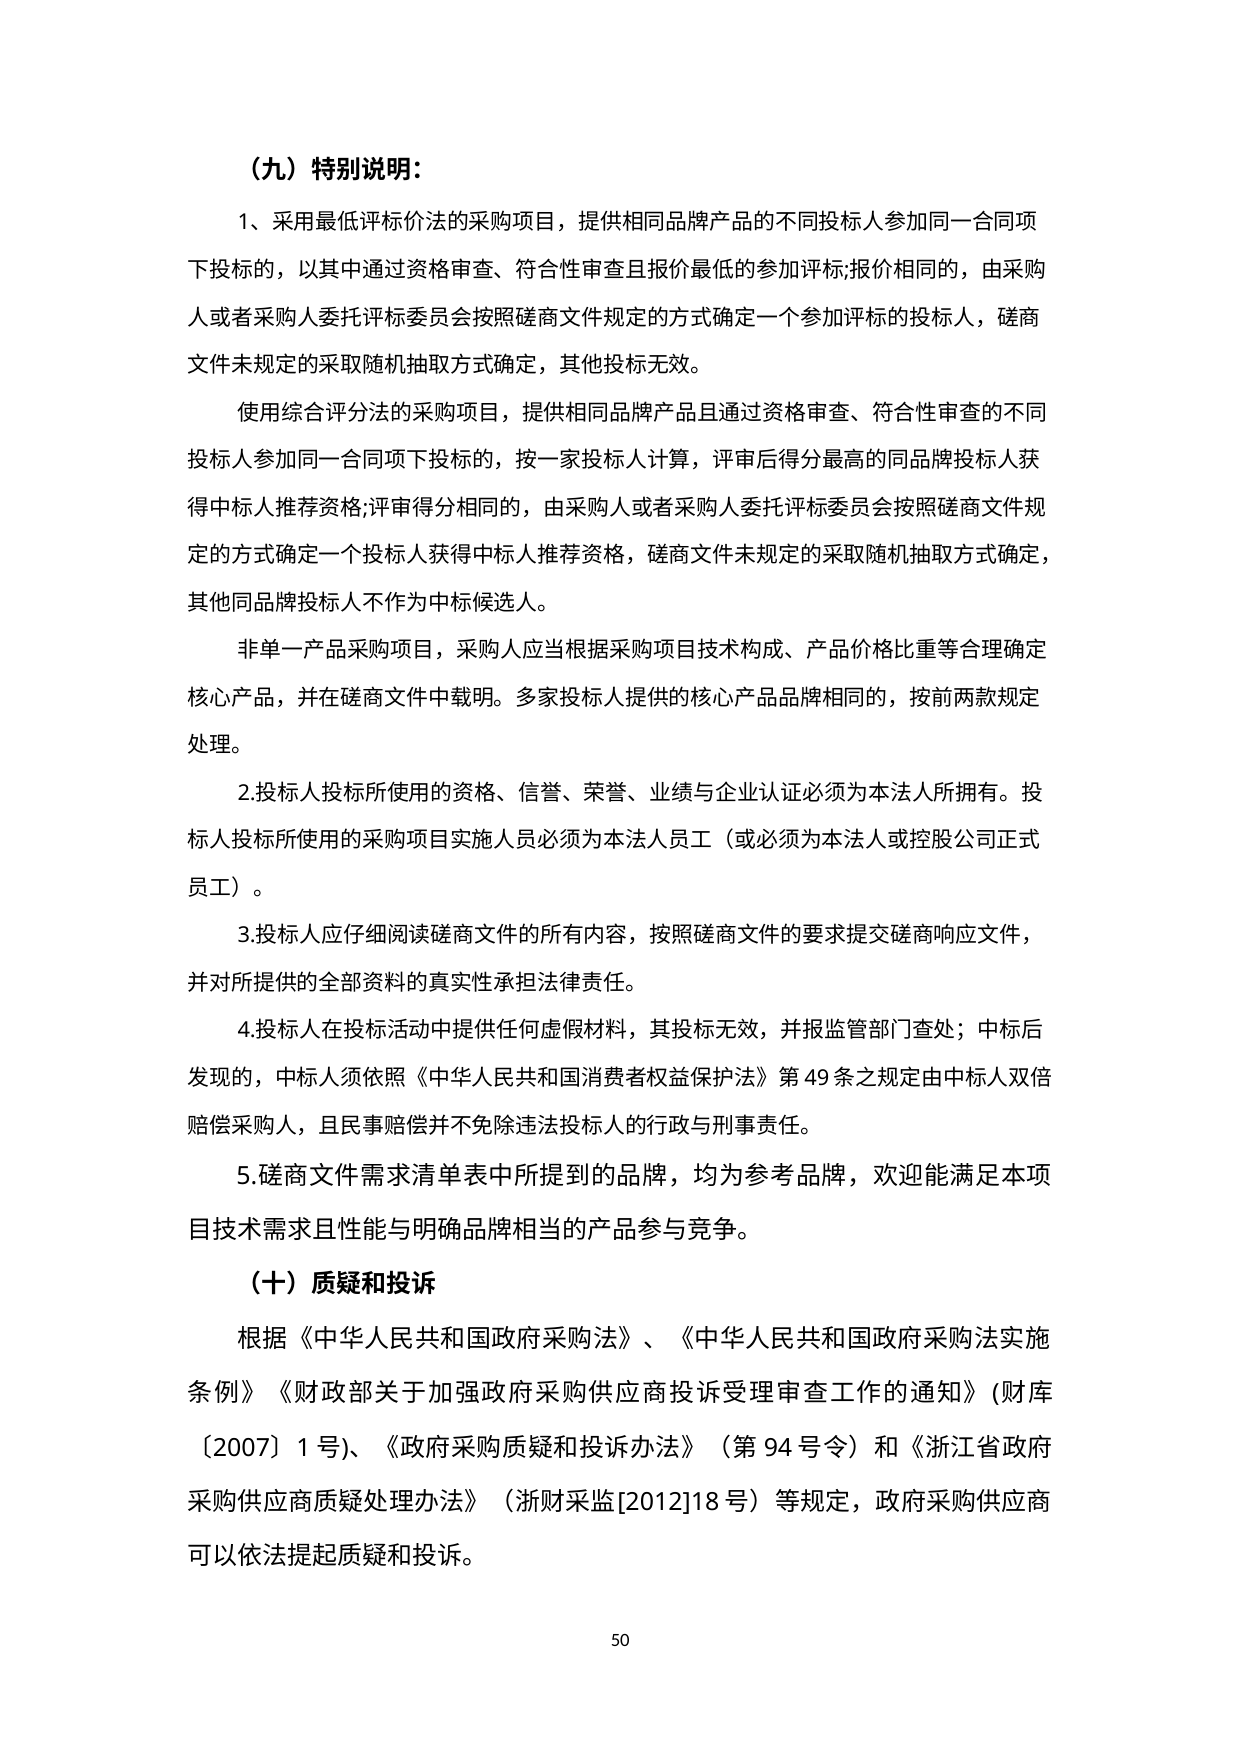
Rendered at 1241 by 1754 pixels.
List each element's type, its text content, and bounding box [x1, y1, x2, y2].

text 使用综合评分法的采购项目，提供相同品牌产品且通过资格审查、符合性审查的不同投标人参加同一合同项下投标的，按一家投标人计算，评审后得分最高的同品牌投标人获得中标人推荐资格;评审得分相同的，由采购人或者采购人委托评标委员会按照磋商文件规定的方式确定一个投标人获得中标人推荐资格，磋商文件未规定的采取随机抽取方式确定，其他同品牌投标人不作为中标候选人。 [187, 394, 1053, 616]
text 2.投标人投标所使用的资格、信誉、荣誉、业绩与企业认证必须为本法人所拥有。投标人投标所使用的采购项目实施人员必须为本法人员工（或必须为本法人或控股公司正式员工）。 [187, 775, 1053, 901]
text 1、采用最低评标价法的采购项目，提供相同品牌产品的不同投标人参加同一合同项下投标的，以其中通过资格审查、符合性审查且报价最低的参加评标;报价相同的，由采购人或者采购人委托评标委员会按照磋商文件规定的方式确定一个参加评标的投标人，磋商文件未规定的采取随机抽取方式确定，其他投标无效。 [187, 204, 1053, 379]
text 5.磋商文件需求清单表中所提到的品牌，均为参考品牌，欢迎能满足本项目技术需求且性能与明确品牌相当的产品参与竞争。 [187, 1155, 1053, 1246]
text 4.投标人在投标活动中提供任何虚假材料，其投标无效，并报监管部门查处；中标后发现的，中标人须依照《中华人民共和国消费者权益保护法》第49条之规定由中标人双倍赔偿采购人，且民事赔偿并不免除违法投标人的行政与刑事责任。 [187, 1012, 1053, 1139]
list 特别说明： [187, 150, 1053, 186]
text 根据《中华人民共和国政府采购法》、《中华人民共和国政府采购法实施条例》《财政部关于加强政府采购供应商投诉受理审查工作的通知》(财库〔2007〕1号)、《政府采购质疑和投诉办法》（第94号令）和《浙江省政府采购供应商质疑处理办法》（浙财采监[2012]18号）等规定，政府采购供应商可以依法提起质疑和投诉。 [187, 1318, 1053, 1572]
text 非单一产品采购项目，采购人应当根据采购项目技术构成、产品价格比重等合理确定核心产品，并在磋商文件中载明。多家投标人提供的核心产品品牌相同的，按前两款规定处理。 [187, 632, 1053, 759]
text （十）质疑和投诉 [187, 1264, 1053, 1300]
text 3.投标人应仔细阅读磋商文件的所有内容，按照磋商文件的要求提交磋商响应文件，并对所提供的全部资料的真实性承担法律责任。 [187, 917, 1053, 997]
